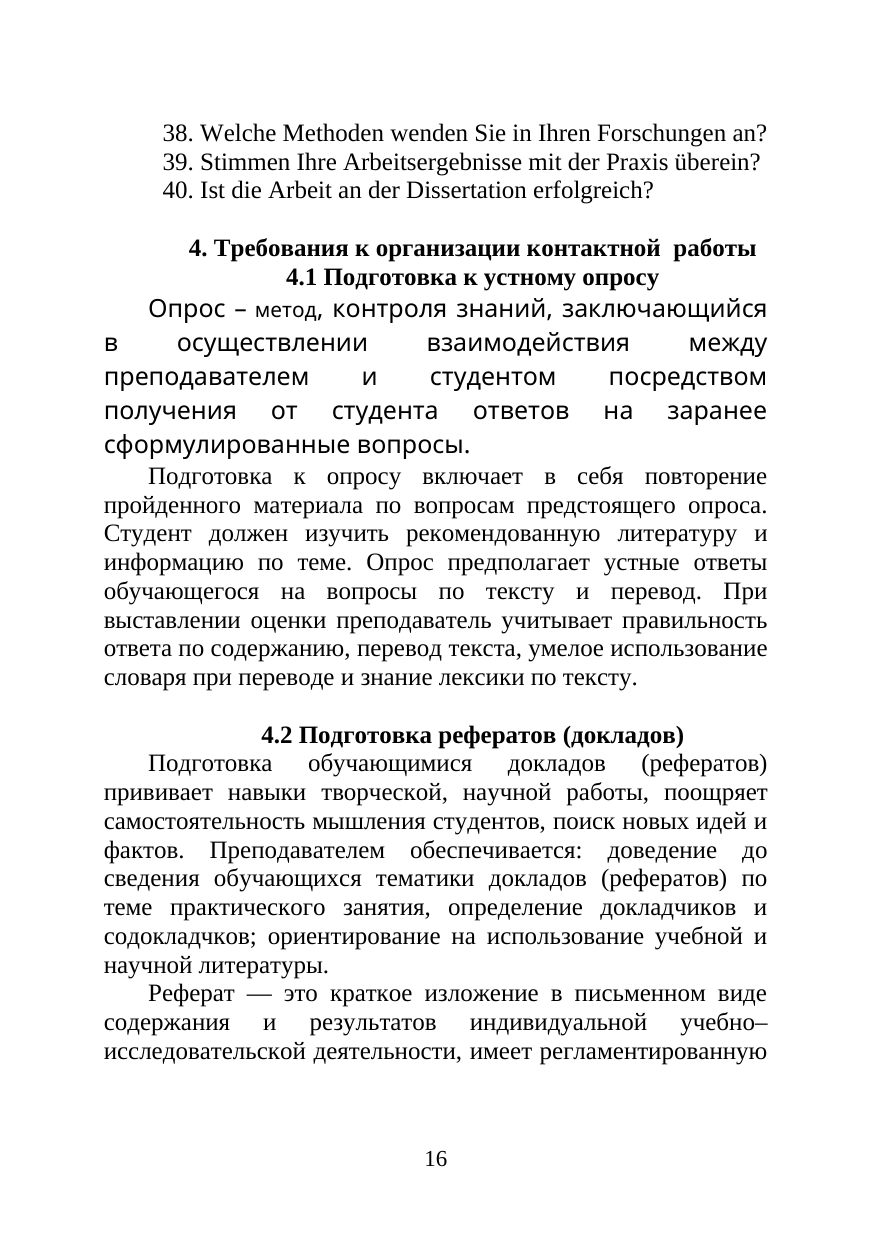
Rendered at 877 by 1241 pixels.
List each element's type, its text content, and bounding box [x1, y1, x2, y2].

text 4.2 Подготовка рефератов (докладов) [103, 720, 768, 748]
text Подготовка к опросу включает в себя повторение пройденного материала по вопросам предстоящего опроса. Студент должен изучить рекомендованную литературу и информацию по теме. Опрос предполагает устные ответы обучающегося на вопросы по тексту и перевод. При выставлении оценки преподаватель учитывает правильность ответа по содержанию, перевод текста, умелое использование словаря при переводе и знание лексики по тексту. [103, 461, 768, 691]
text 39. Stimmen Ihre Arbeitsergebnisse mit der Praxis überein? [162, 147, 768, 176]
text 4.1 Подготовка к устному опросу [103, 262, 768, 291]
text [103, 978, 768, 1065]
text Опрос – метод, контроля знаний, заключающийся в осуществлении взаимодействия между преподавателем и студентом посредством получения от студента ответов на заранее сформулированные вопросы. [103, 291, 768, 461]
text Подготовка обучающимися докладов (рефератов) прививает навыки творческой, научной работы, поощряет самостоятельность мышления студентов, поиск новых идей и фактов. Преподавателем обеспечивается: доведение до сведения обучающихся тематики докладов (рефератов) по теме практического занятия, определение докладчиков и содокладчков; ориентирование на использование учебной и научной литературы. [103, 748, 768, 978]
text 38. Welche Methoden wenden Sie in Ihren Forschungen an? [162, 118, 768, 147]
text 4. Требования к организации контактной работы [103, 233, 768, 262]
text 40. Ist die Arbeit an der Dissertation erfolgreich? [162, 176, 768, 204]
